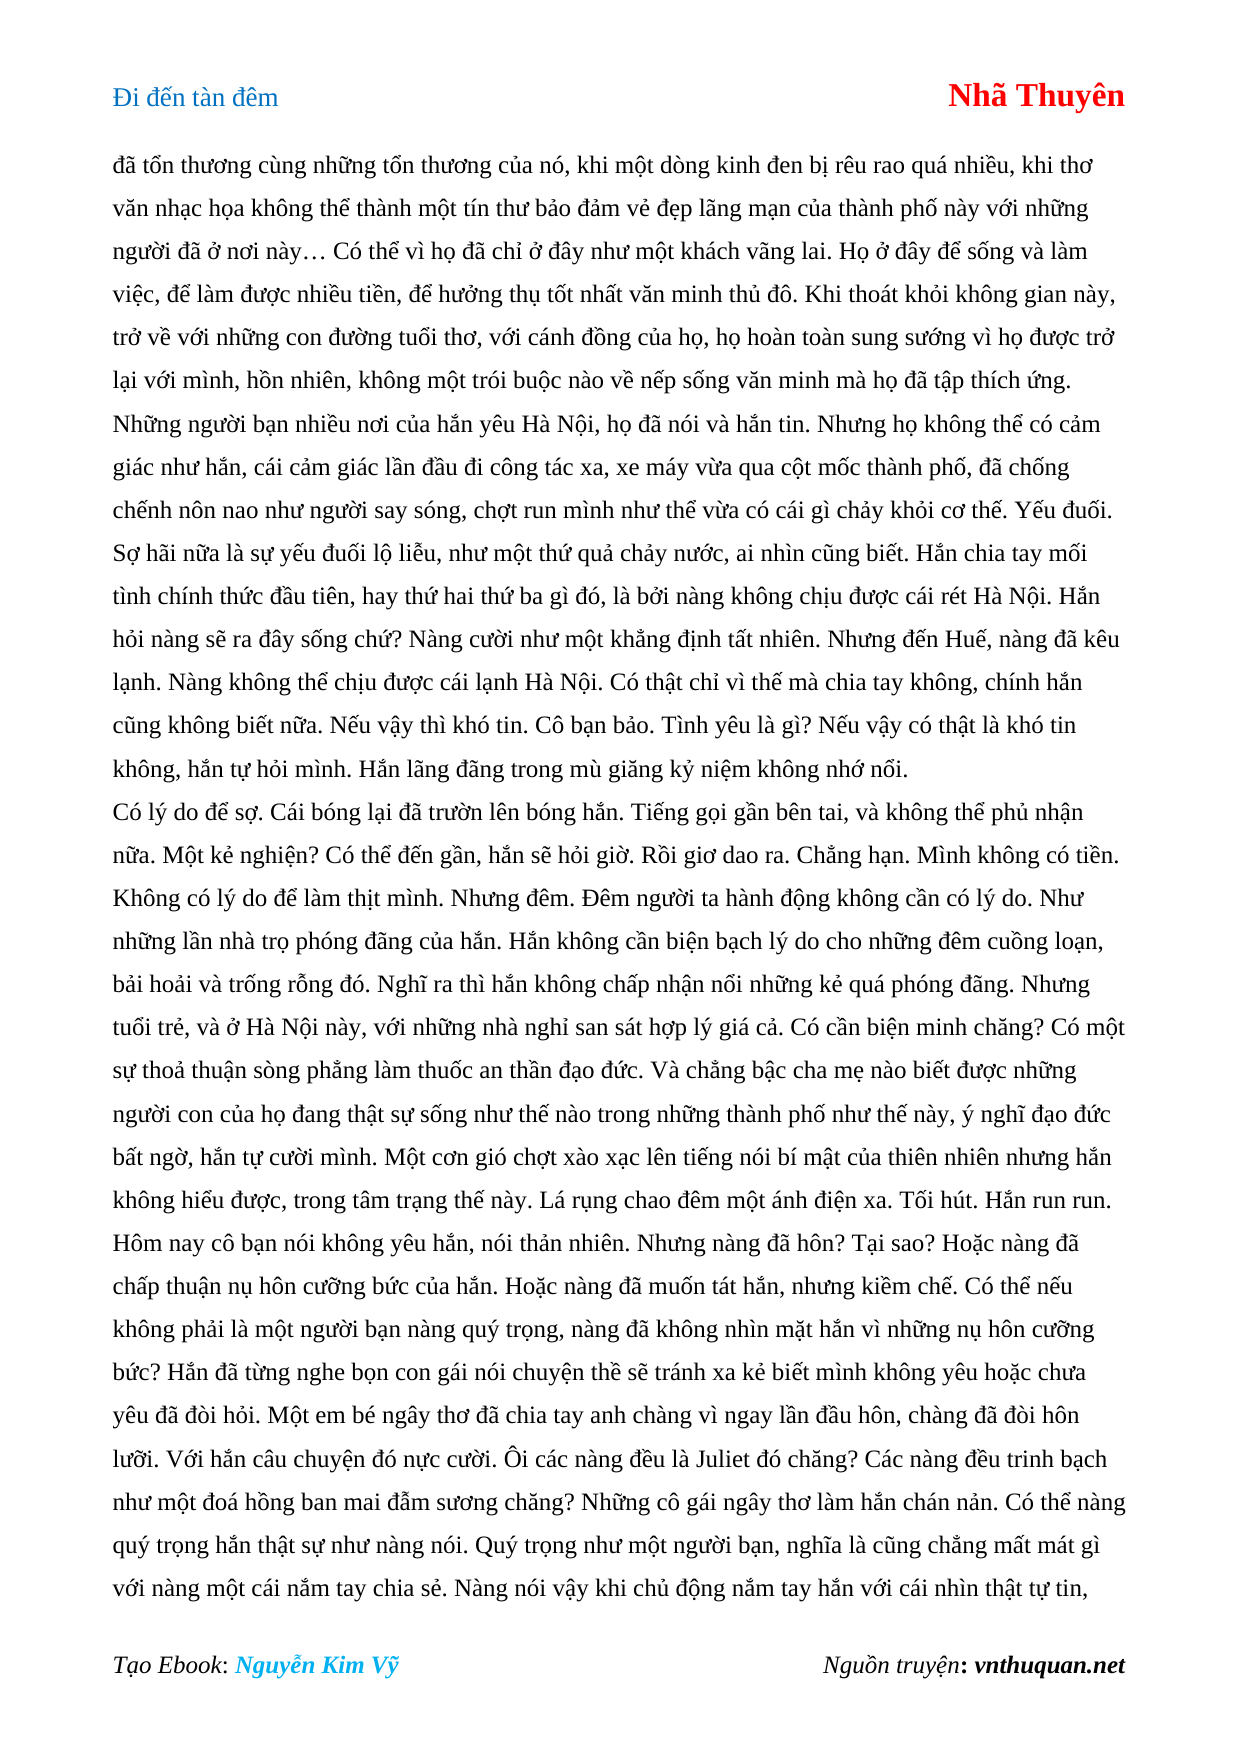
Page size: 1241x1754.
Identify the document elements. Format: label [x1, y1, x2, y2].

text [112, 150, 1128, 1602]
